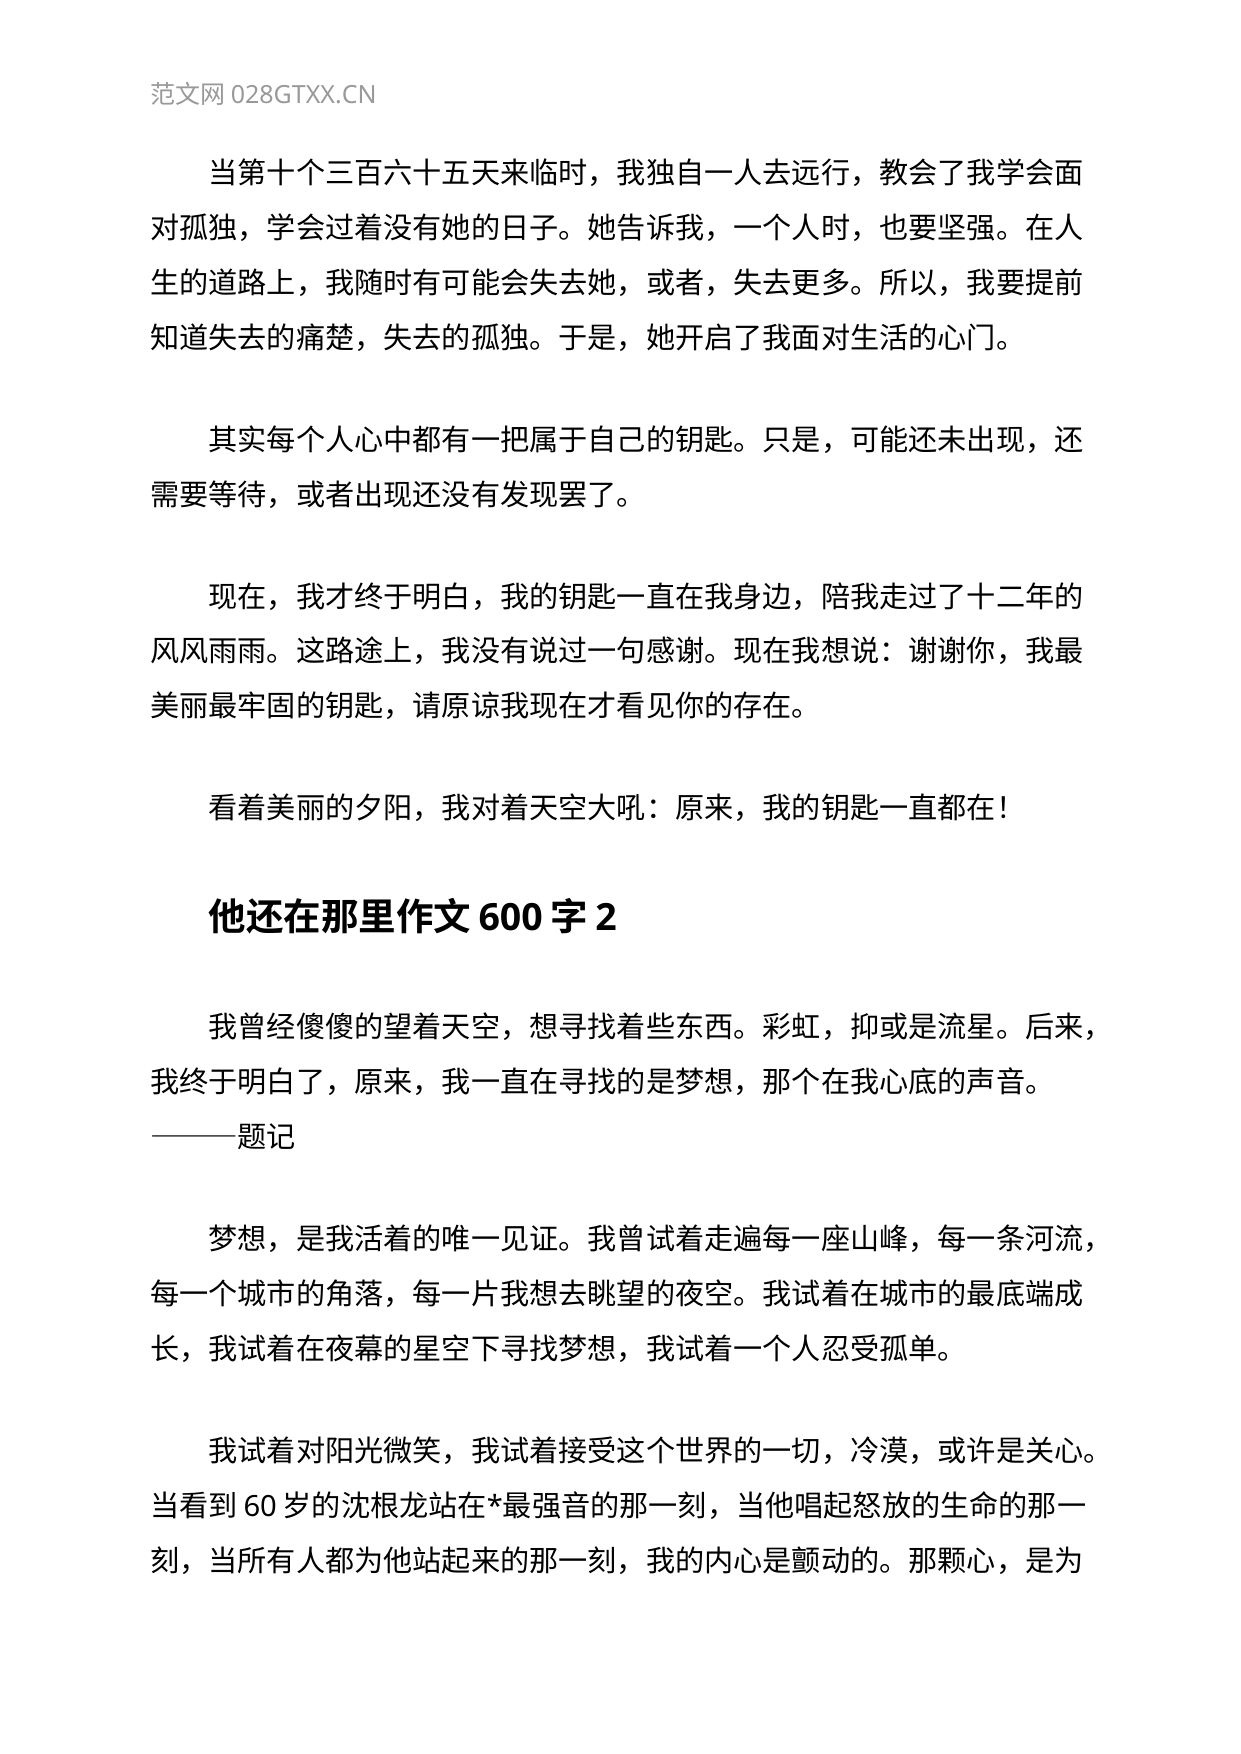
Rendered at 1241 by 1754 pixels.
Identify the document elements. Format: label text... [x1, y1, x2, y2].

text 看着美丽的夕阳，我对着天空大吼：原来，我的钥匙一直都在！ [150, 785, 1090, 827]
text 当第十个三百六十五天来临时，我独自一人去远行，教会了我学会面对孤独，学会过着没有她的日子。她告诉我，一个人时，也要坚强。在人生的道路上，我随时有可能会失去她，或者，失去更多。所以，我要提前知道失去的痛楚，失去的孤独。于是，她开启了我面对生活的心门。 [150, 150, 1090, 357]
text 其实每个人心中都有一把属于自己的钥匙。只是，可能还未出现，还需要等待，或者出现还没有发现罢了。 [150, 416, 1090, 514]
text 现在，我才终于明白，我的钥匙一直在我身边，陪我走过了十二年的风风雨雨。这路途上，我没有说过一句感谢。现在我想说：谢谢你，我最美丽最牢固的钥匙，请原谅我现在才看见你的存在。 [150, 573, 1090, 725]
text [150, 1427, 1090, 1579]
text 梦想，是我活着的唯一见证。我曾试着走遍每一座山峰，每一条河流，每一个城市的角落，每一片我想去眺望的夜空。我试着在城市的最底端成长，我试着在夜幕的星空下寻找梦想，我试着一个人忍受孤单。 [150, 1216, 1090, 1368]
text 我曾经傻傻的望着天空，想寻找着些东西。彩虹，抑或是流星。后来，我终于明白了，原来，我一直在寻找的是梦想，那个在我心底的声音。———题记 [150, 1004, 1090, 1156]
text 他还在那里作文600字2 [150, 886, 1090, 941]
